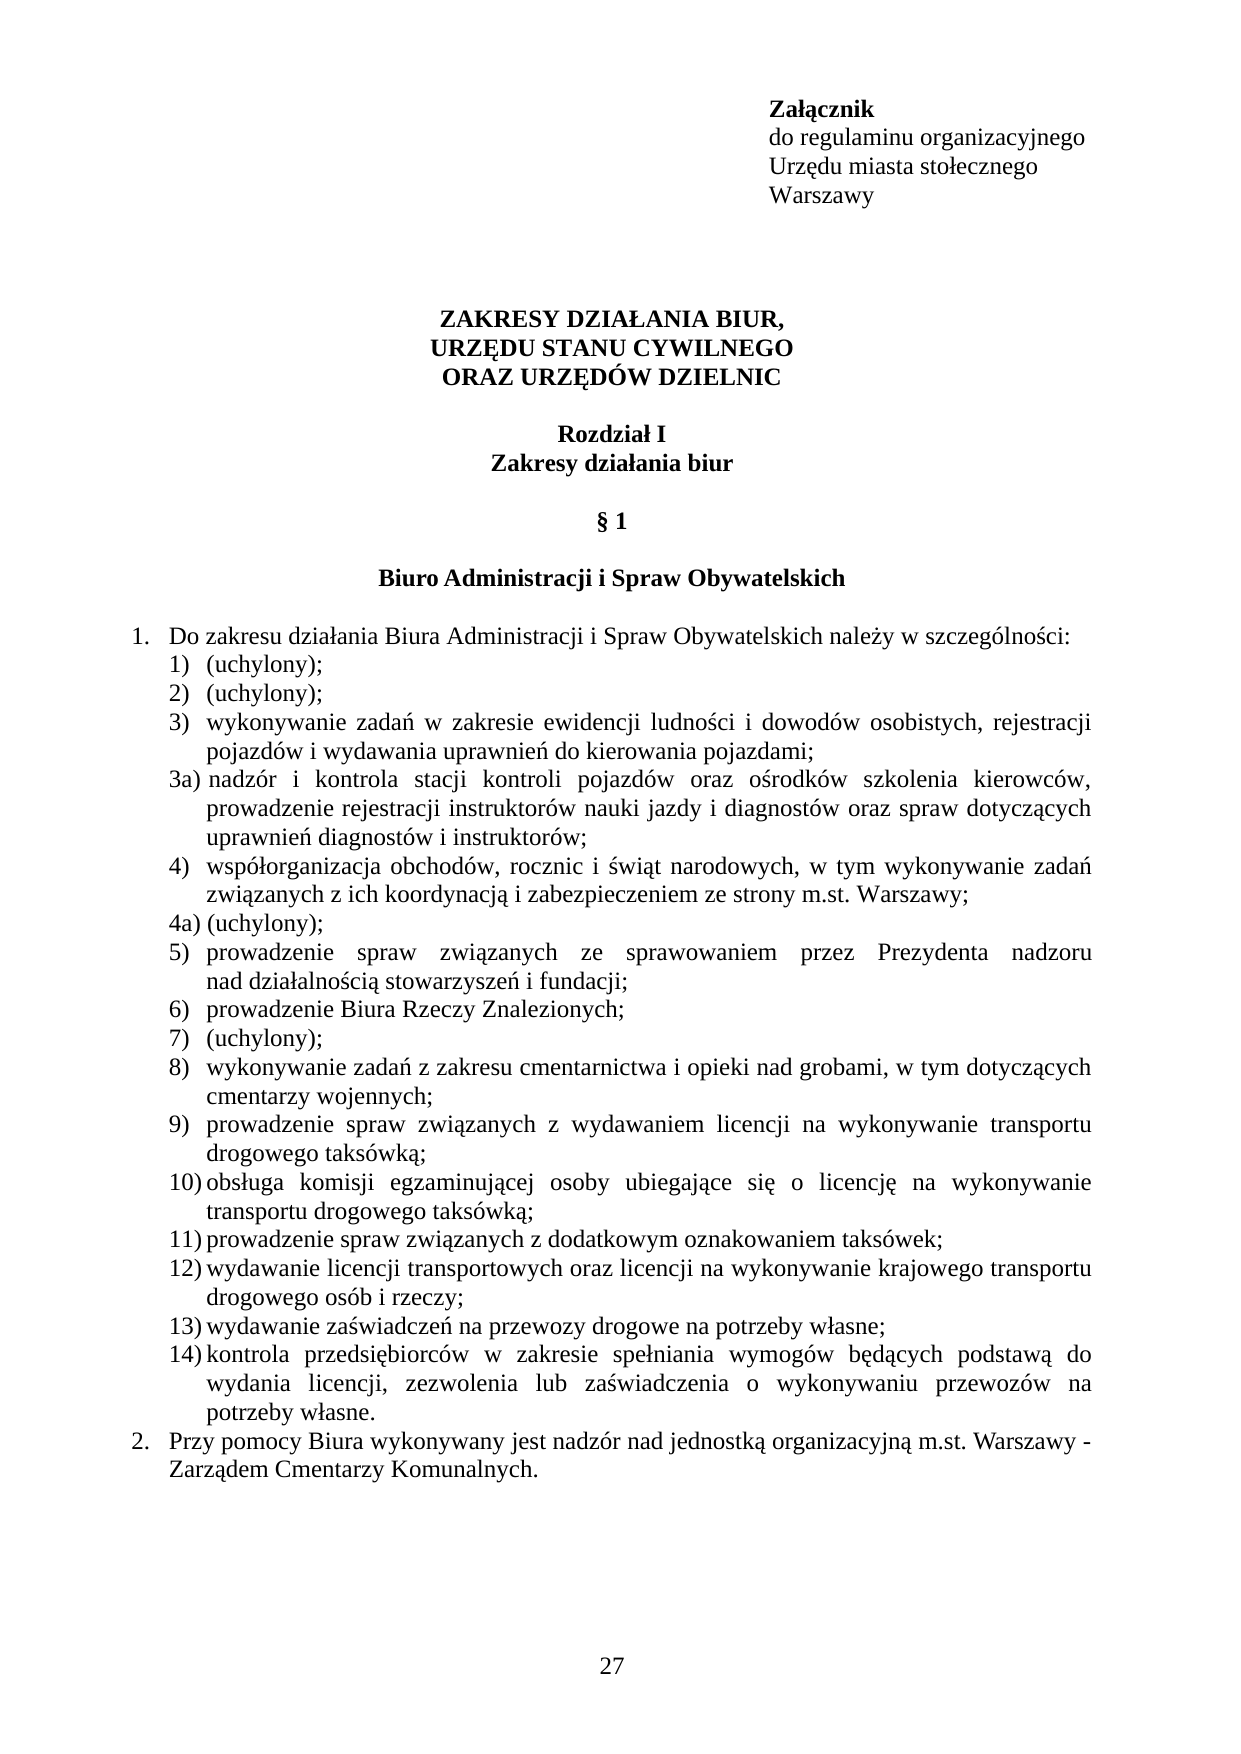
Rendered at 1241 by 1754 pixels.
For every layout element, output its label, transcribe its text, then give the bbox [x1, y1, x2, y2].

text Zakresy działania biur [131, 448, 1092, 477]
text Urzędu miasta stołecznego Warszawy [769, 151, 1092, 209]
list prowadzenie spraw związanych z wydawaniem licencji na wykonywanie transportu drogowego taksówką; [169, 1109, 1092, 1167]
list wydawanie zaświadczeń na przewozy drogowe na potrzeby własne; [169, 1311, 1092, 1339]
text ORAZ URZĘDÓW DZIELNIC [131, 362, 1092, 391]
list wydawanie licencji transportowych oraz licencji na wykonywanie krajowego transportu drogowego osób i rzeczy; [169, 1253, 1092, 1311]
subtitle Rozdział I [131, 419, 1092, 448]
list kontrola przedsiębiorców w zakresie spełniania wymogów będących podstawą do wydania licencji, zezwolenia lub zaświadczenia o wykonywaniu przewozów na potrzeby własne. [169, 1339, 1092, 1426]
text do regulaminu organizacyjnego [769, 122, 1092, 151]
text 3a) nadzór i kontrola stacji kontroli pojazdów oraz ośrodków szkolenia kierowców, prowadzenie rejestracji instruktorów nauki jazdy i diagnostów oraz spraw dotyczących uprawnień diagnostów i instruktorów; [169, 764, 1092, 851]
subtitle Biuro Administracji i Spraw Obywatelskich [131, 563, 1092, 592]
list (uchylony); [169, 649, 1092, 678]
subtitle Przy pomocy Biura wykonywany jest nadzór nad jednostką organizacyjną m.st. Warszawy - Zarządem Cmentarzy Komunalnych. [131, 1426, 1092, 1483]
text URZĘDU STANU CYWILNEGO [131, 333, 1092, 362]
text 4a) (uchylony); [169, 908, 1092, 937]
list współorganizacja obchodów, rocznic i świąt narodowych, w tym wykonywanie zadań związanych z ich koordynacją i zabezpieczeniem ze strony m.st. Warszawy; [169, 851, 1092, 908]
list obsługa komisji egzaminującej osoby ubiegające się o licencję na wykonywanie transportu drogowego taksówką; [169, 1167, 1092, 1224]
list prowadzenie spraw związanych ze sprawowaniem przez Prezydenta nadzoru nad działalnością stowarzyszeń i fundacji; [169, 937, 1092, 994]
list prowadzenie spraw związanych z dodatkowym oznakowaniem taksówek; [169, 1224, 1092, 1253]
text Załącznik [769, 94, 1092, 122]
list wykonywanie zadań w zakresie ewidencji ludności i dowodów osobistych, rejestracji pojazdów i wydawania uprawnień do kierowania pojazdami; [169, 707, 1092, 764]
list Do zakresu działania Biura Administracji i Spraw Obywatelskich należy w szczególności: [131, 621, 1092, 649]
text ZAKRESY DZIAŁANIA BIUR, [131, 304, 1092, 333]
list (uchylony); [169, 678, 1092, 707]
list wykonywanie zadań z zakresu cmentarnictwa i opieki nad grobami, w tym dotyczących cmentarzy wojennych; [169, 1052, 1092, 1109]
list prowadzenie Biura Rzeczy Znalezionych; [169, 994, 1092, 1023]
list (uchylony); [169, 1023, 1092, 1052]
text § 1 [131, 506, 1092, 534]
